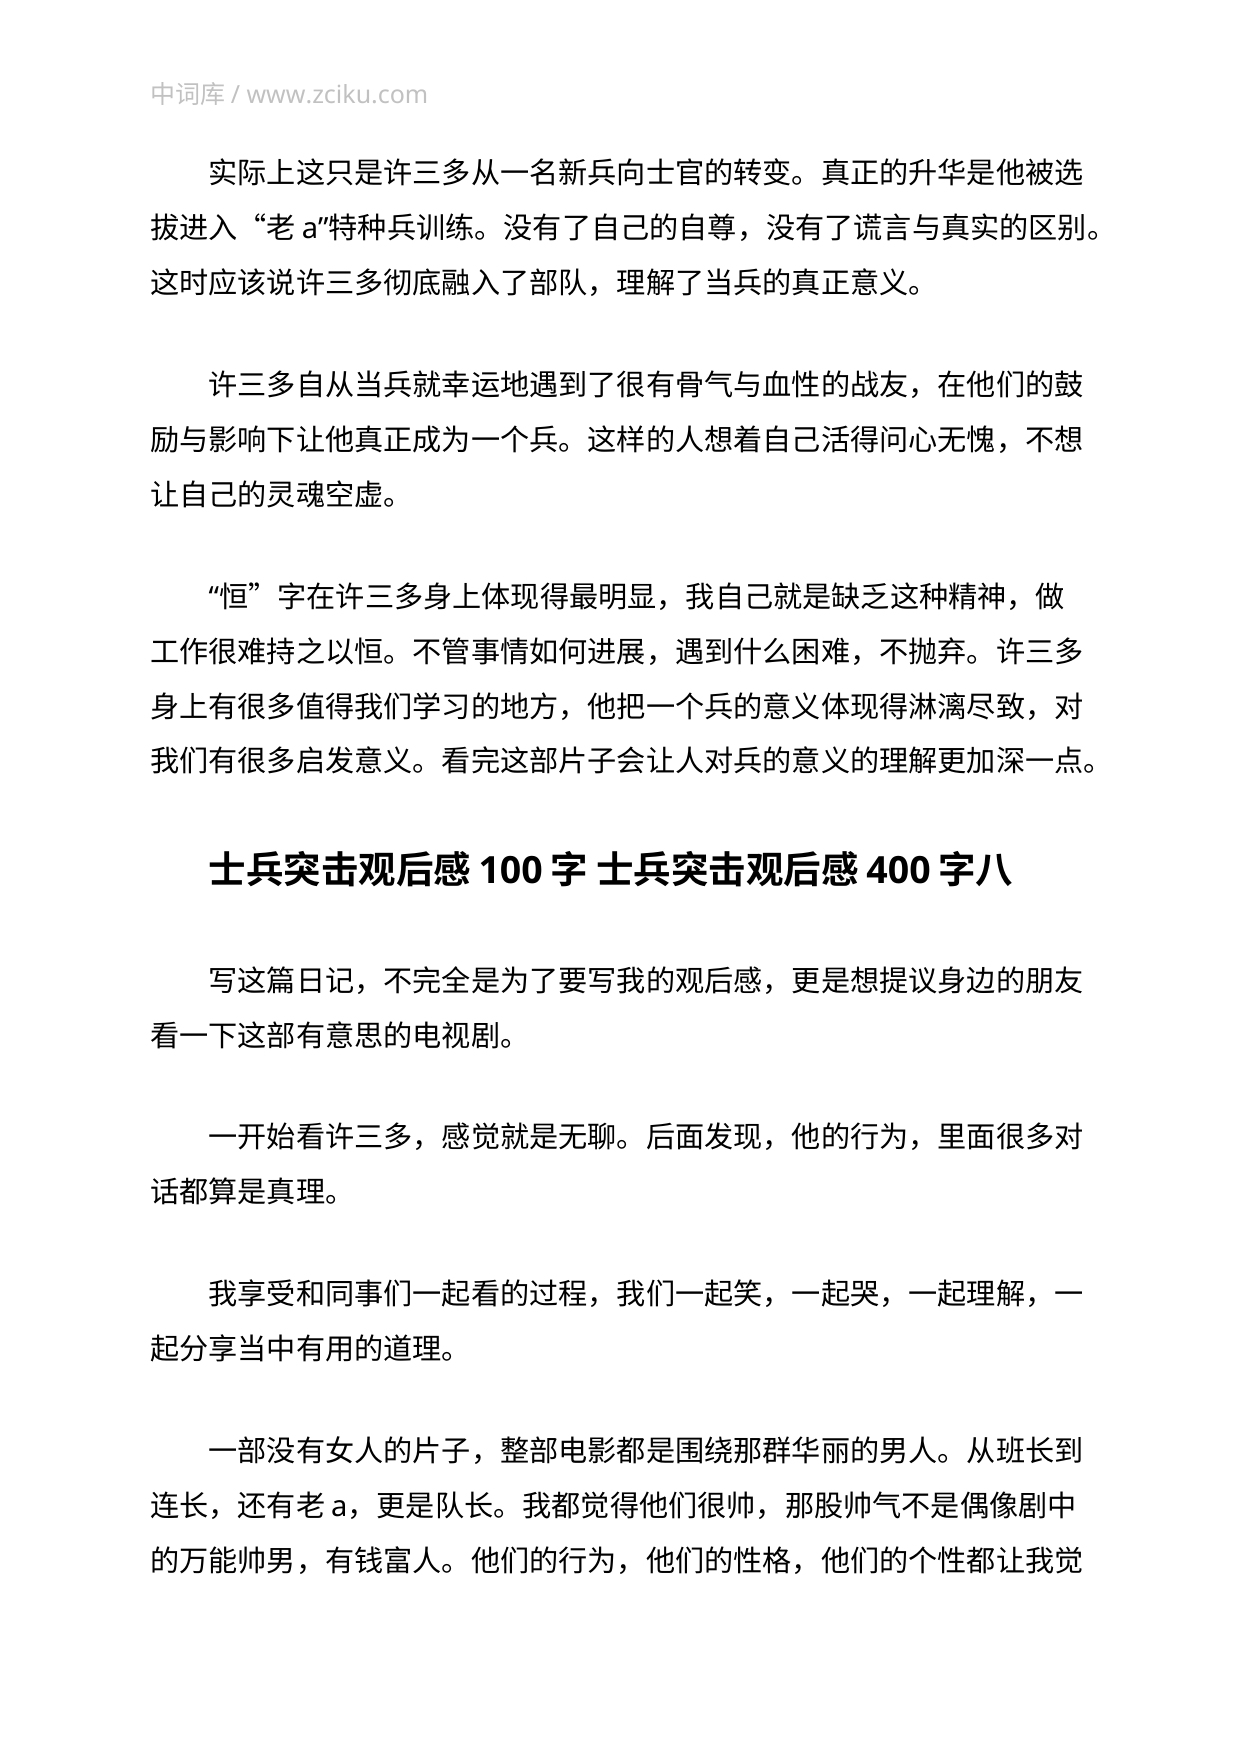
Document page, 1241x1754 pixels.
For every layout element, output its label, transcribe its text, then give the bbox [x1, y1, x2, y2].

text 士兵突击观后感100字 士兵突击观后感400字八 [150, 840, 1090, 894]
text “恒”字在许三多身上体现得最明显，我自己就是缺乏这种精神，做工作很难持之以恒。不管事情如何进展，遇到什么困难，不抛弃。许三多身上有很多值得我们学习的地方，他把一个兵的意义体现得淋漓尽致，对我们有很多启发意义。看完这部片子会让人对兵的意义的理解更加深一点。 [150, 573, 1090, 780]
text 许三多自从当兵就幸运地遇到了很有骨气与血性的战友，在他们的鼓励与影响下让他真正成为一个兵。这样的人想着自己活得问心无愧，不想让自己的灵魂空虚。 [150, 362, 1090, 514]
text 实际上这只是许三多从一名新兵向士官的转变。真正的升华是他被选拔进入“老a”特种兵训练。没有了自己的自尊，没有了谎言与真实的区别。这时应该说许三多彻底融入了部队，理解了当兵的真正意义。 [150, 150, 1090, 302]
text 我享受和同事们一起看的过程，我们一起笑，一起哭，一起理解，一起分享当中有用的道理。 [150, 1271, 1090, 1368]
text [150, 1427, 1090, 1579]
text 写这篇日记，不完全是为了要写我的观后感，更是想提议身边的朋友看一下这部有意思的电视剧。 [150, 957, 1090, 1054]
text 一开始看许三多，感觉就是无聊。后面发现，他的行为，里面很多对话都算是真理。 [150, 1114, 1090, 1211]
